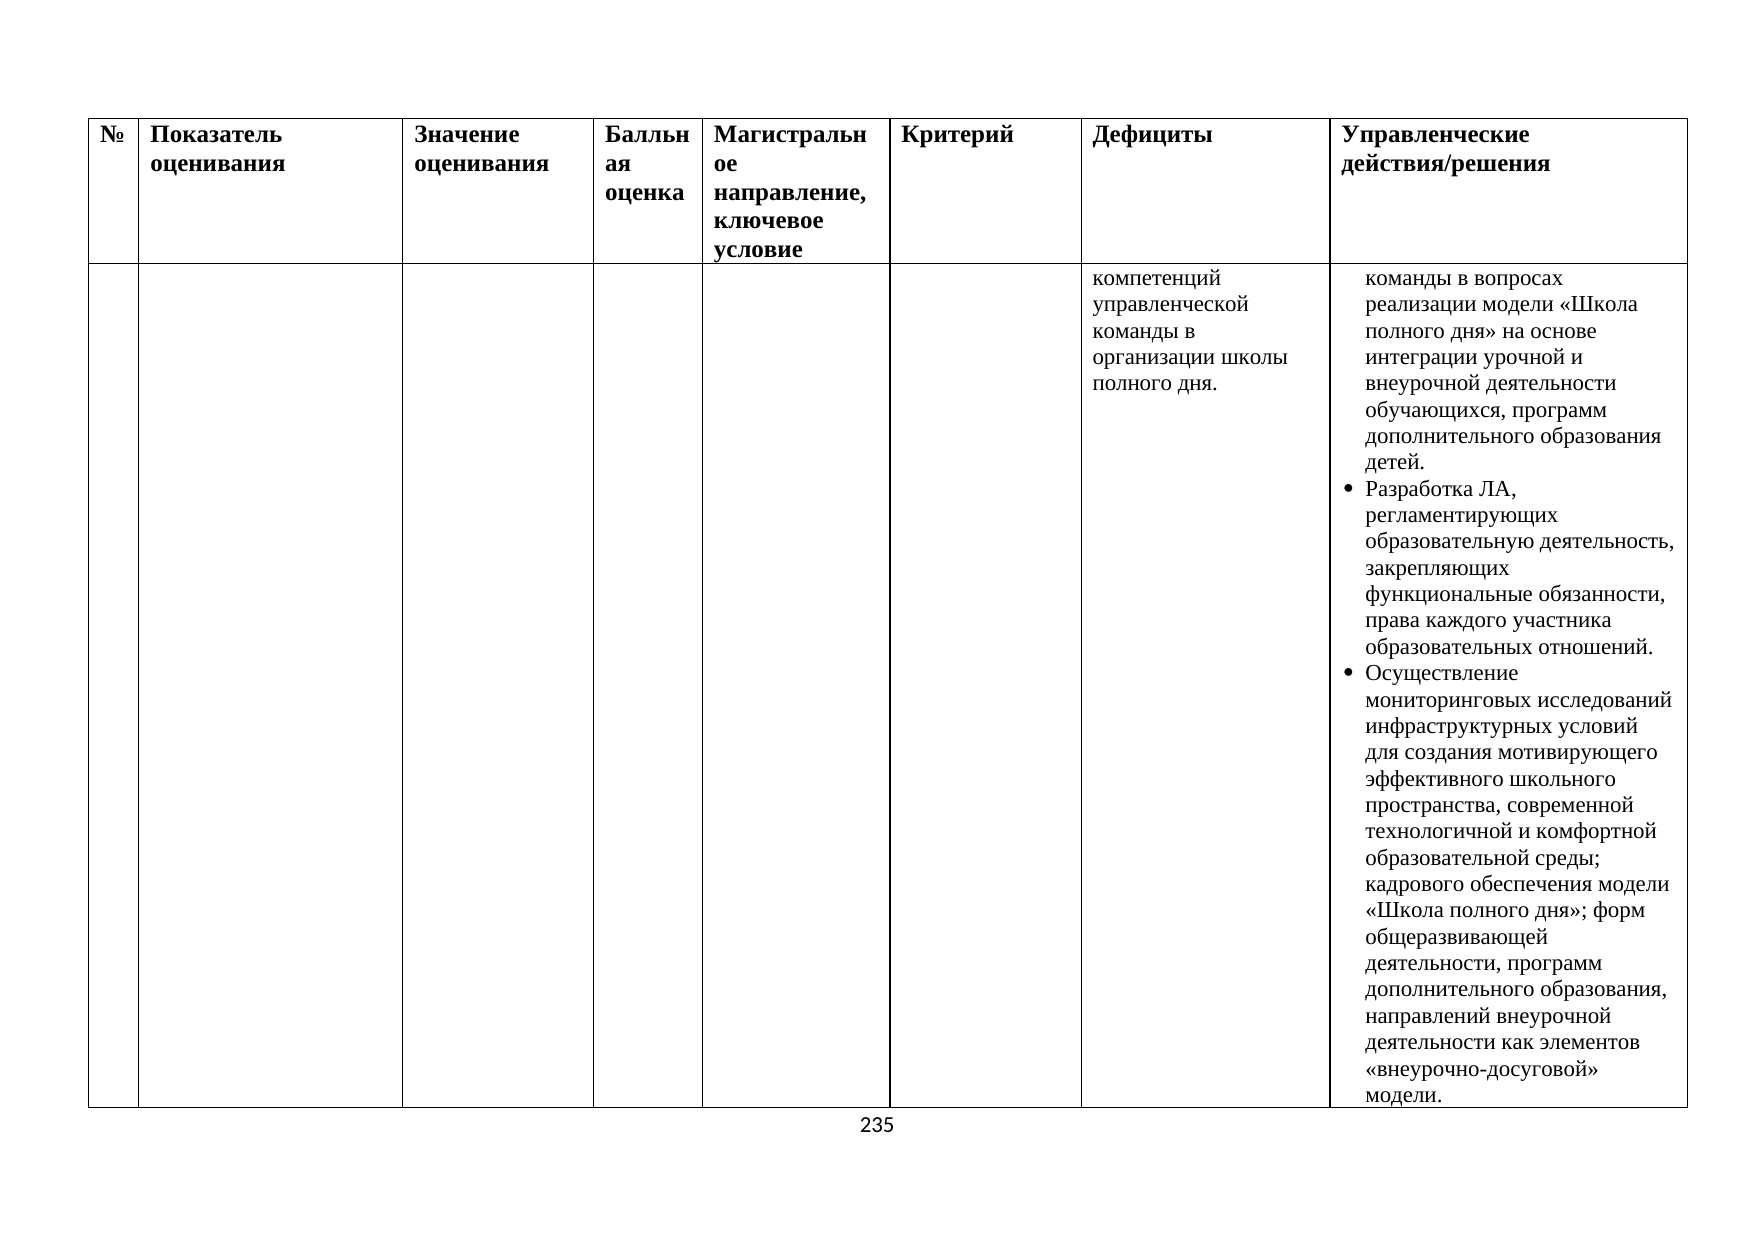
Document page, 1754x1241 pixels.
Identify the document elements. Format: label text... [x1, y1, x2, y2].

table_header Дефициты [1082, 119, 1329, 263]
table_header Магистральное направление, ключевое условие [703, 119, 889, 263]
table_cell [1082, 264, 1329, 1107]
table_header Балльная оценка [594, 119, 702, 263]
table_header Управленческие действия/решения [1331, 119, 1687, 263]
table_header Критерий [891, 119, 1081, 263]
table_header Показатель оценивания [139, 119, 402, 263]
table_header № [89, 119, 138, 263]
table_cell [1331, 264, 1687, 1107]
table_header Значение оценивания [403, 119, 593, 263]
